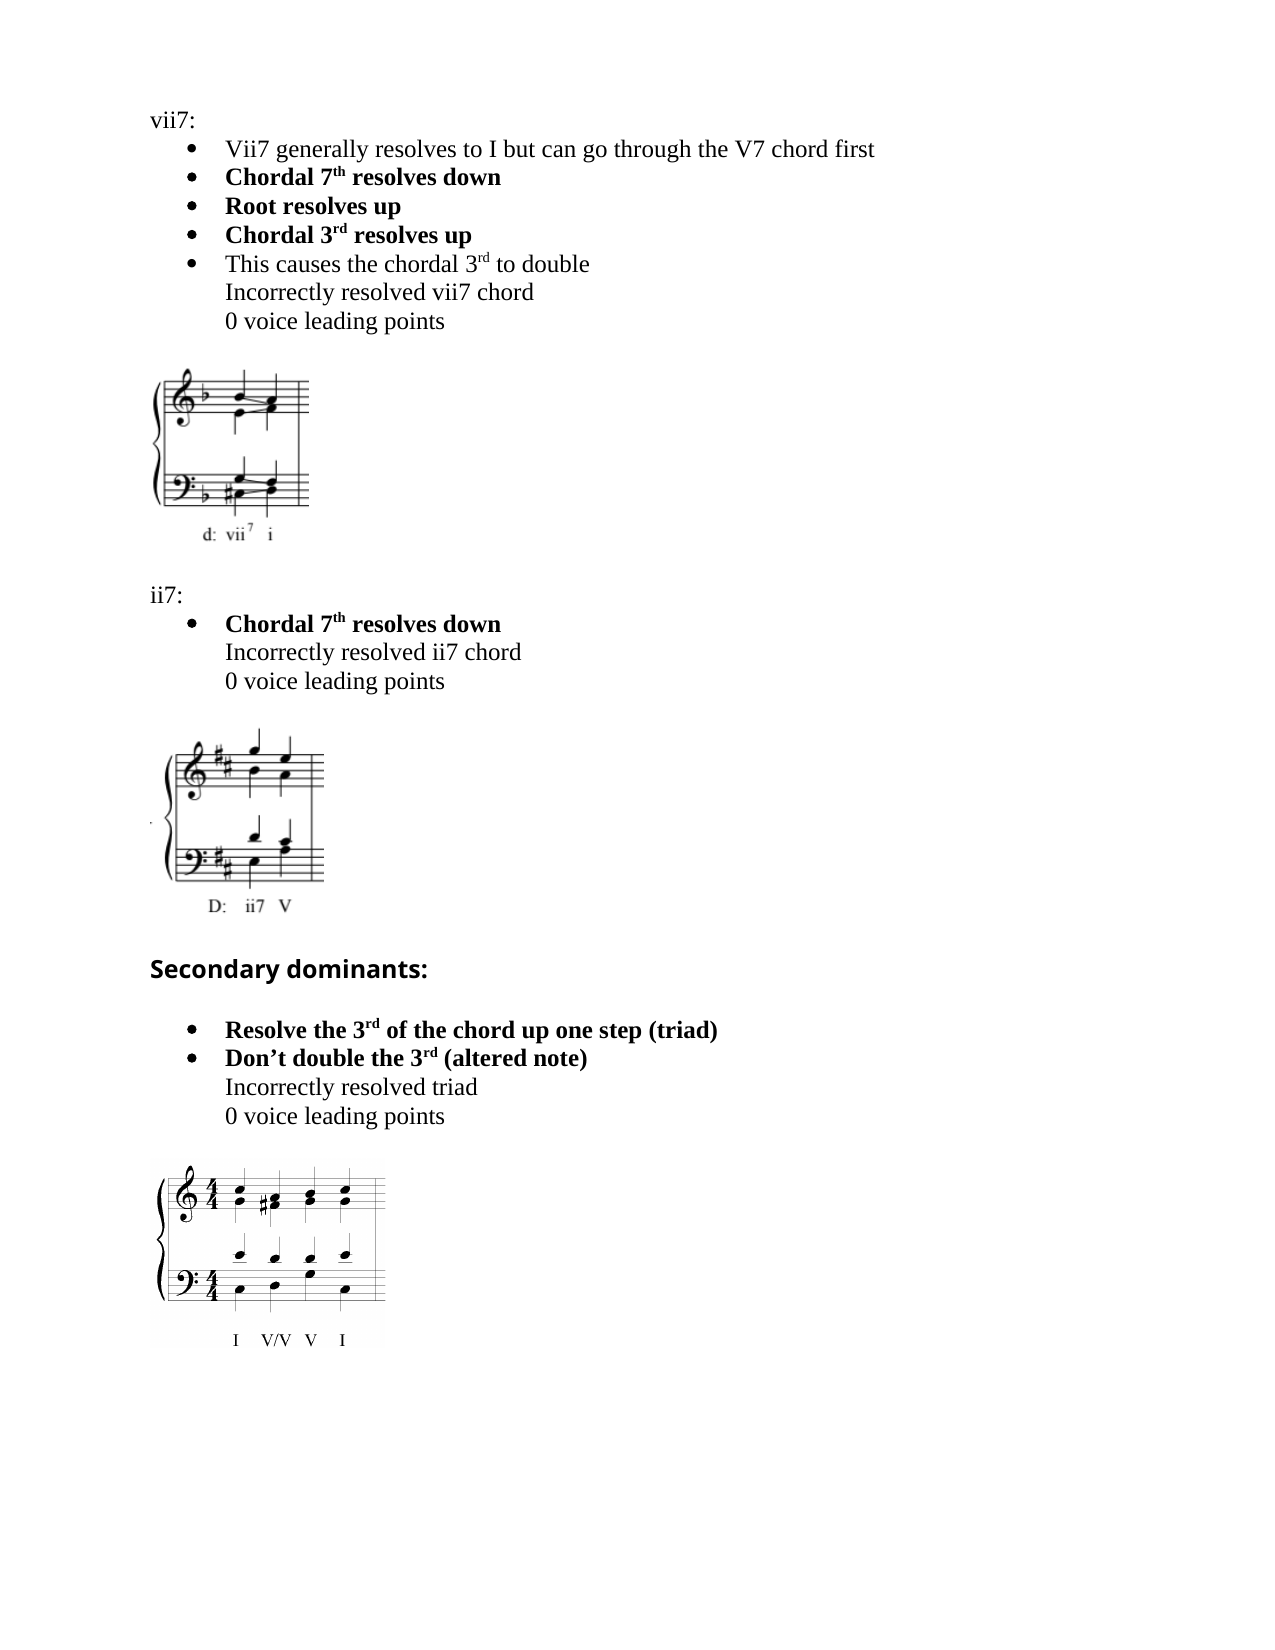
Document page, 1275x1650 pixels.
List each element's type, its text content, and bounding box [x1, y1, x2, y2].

list Incorrectly resolved triad [225, 1072, 1125, 1101]
list Chordal 7th resolves down [187, 609, 1125, 637]
list Root resolves up [187, 191, 1125, 220]
text Secondary dominants: [150, 952, 1125, 986]
list Incorrectly resolved ii7 chord [225, 637, 1125, 666]
list This causes the chordal 3rd to double [187, 249, 1125, 277]
list Chordal 3rd resolves up [187, 220, 1125, 249]
list Incorrectly resolved vii7 chord [225, 277, 1125, 306]
list Vii7 generally resolves to I but can go through the V7 chord first [187, 134, 1125, 162]
list 0 voice leading points [225, 666, 1125, 695]
list Chordal 7th resolves down [187, 162, 1125, 191]
list 0 voice leading points [225, 1101, 1125, 1130]
list Don’t double the 3rd (altered note) [187, 1043, 1125, 1072]
text ii7: [150, 580, 1125, 609]
text vii7: [150, 105, 1125, 134]
picture [150, 1158, 386, 1348]
list 0 voice leading points [225, 306, 1125, 335]
list Resolve the 3rd of the chord up one step (triad) [187, 1015, 1125, 1043]
